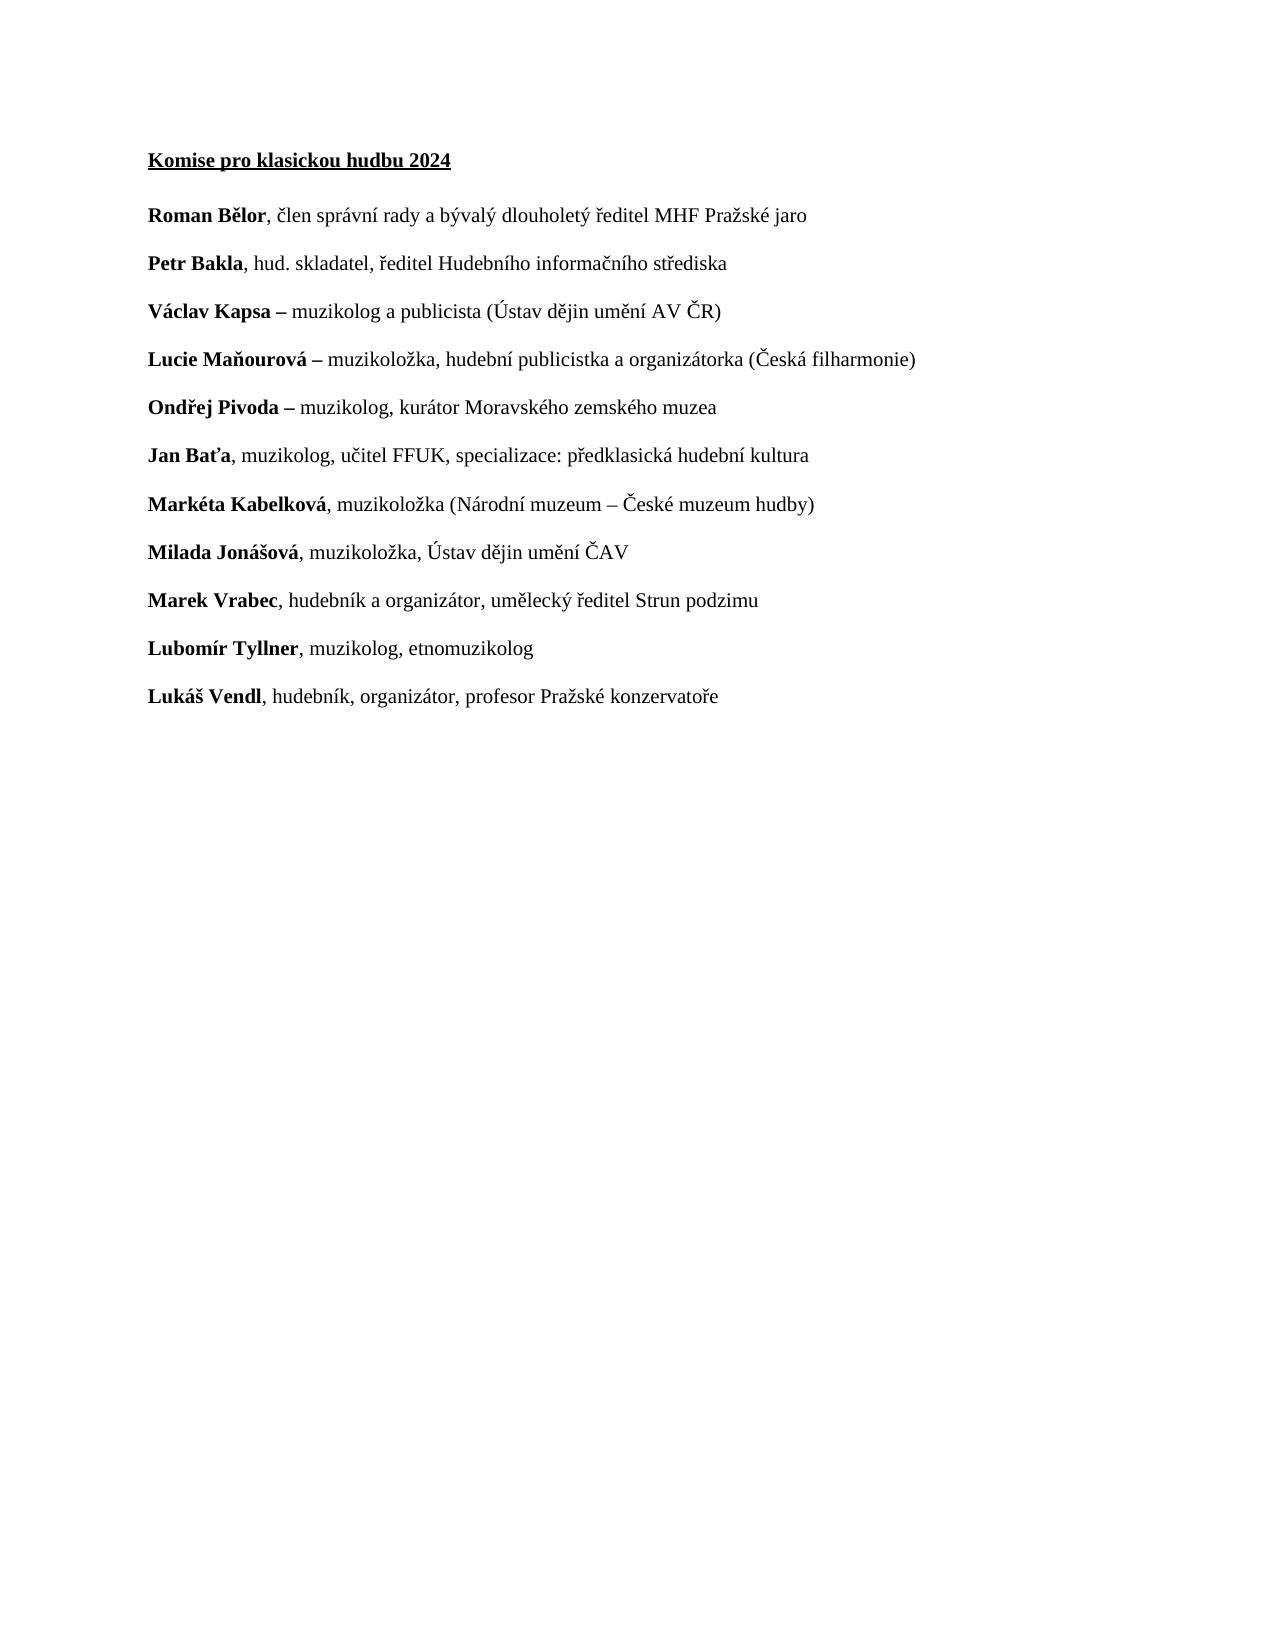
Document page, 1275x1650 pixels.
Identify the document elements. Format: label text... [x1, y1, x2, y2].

text Markéta Kabelková, muzikoložka (Národní muzeum – České muzeum hudby) [148, 492, 1127, 516]
text Milada Jonášová, muzikoložka, Ústav dějin umění ČAV [148, 540, 1127, 564]
text Václav Kapsa – muzikolog a publicista (Ústav dějin umění AV ČR) [148, 299, 1127, 323]
text Komise pro klasickou hudbu 2024 [148, 148, 1127, 172]
text Jan Baťa, muzikolog, učitel FFUK, specializace: předklasická hudební kultura [148, 443, 1127, 467]
text Lukáš Vendl, hudebník, organizátor, profesor Pražské konzervatoře [148, 684, 1127, 708]
text Roman Bělor, člen správní rady a bývalý dlouholetý ředitel MHF Pražské jaro [148, 203, 1127, 227]
text Lubomír Tyllner, muzikolog, etnomuzikolog [148, 636, 1127, 660]
text Petr Bakla, hud. skladatel, ředitel Hudebního informačního střediska [148, 251, 1127, 275]
text Lucie Maňourová – muzikoložka, hudební publicistka a organizátorka (Česká filharmonie) [148, 347, 1127, 371]
text Marek Vrabec, hudebník a organizátor, umělecký ředitel Strun podzimu [148, 588, 1127, 612]
text Ondřej Pivoda – muzikolog, kurátor Moravského zemského muzea [148, 395, 1127, 419]
